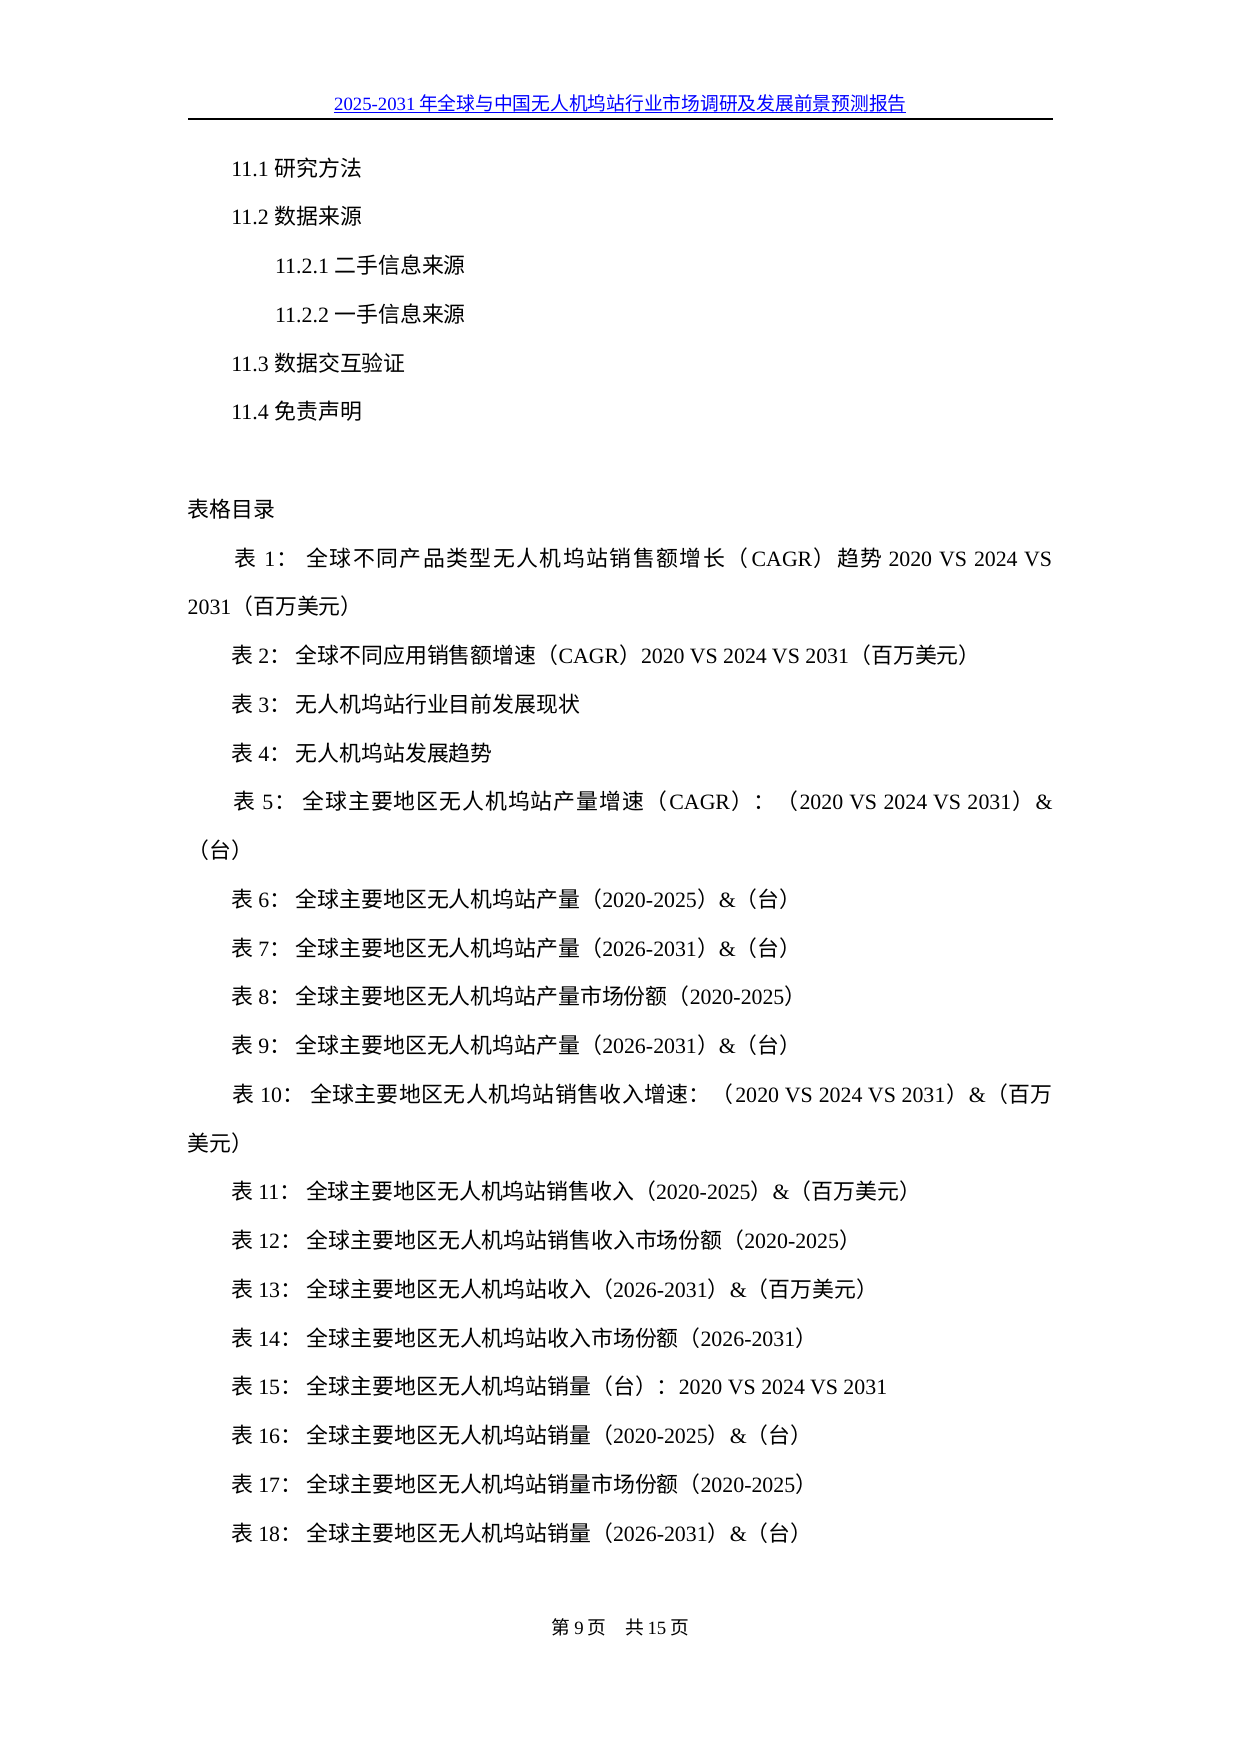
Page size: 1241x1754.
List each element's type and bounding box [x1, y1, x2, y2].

text [187, 150, 1053, 1548]
